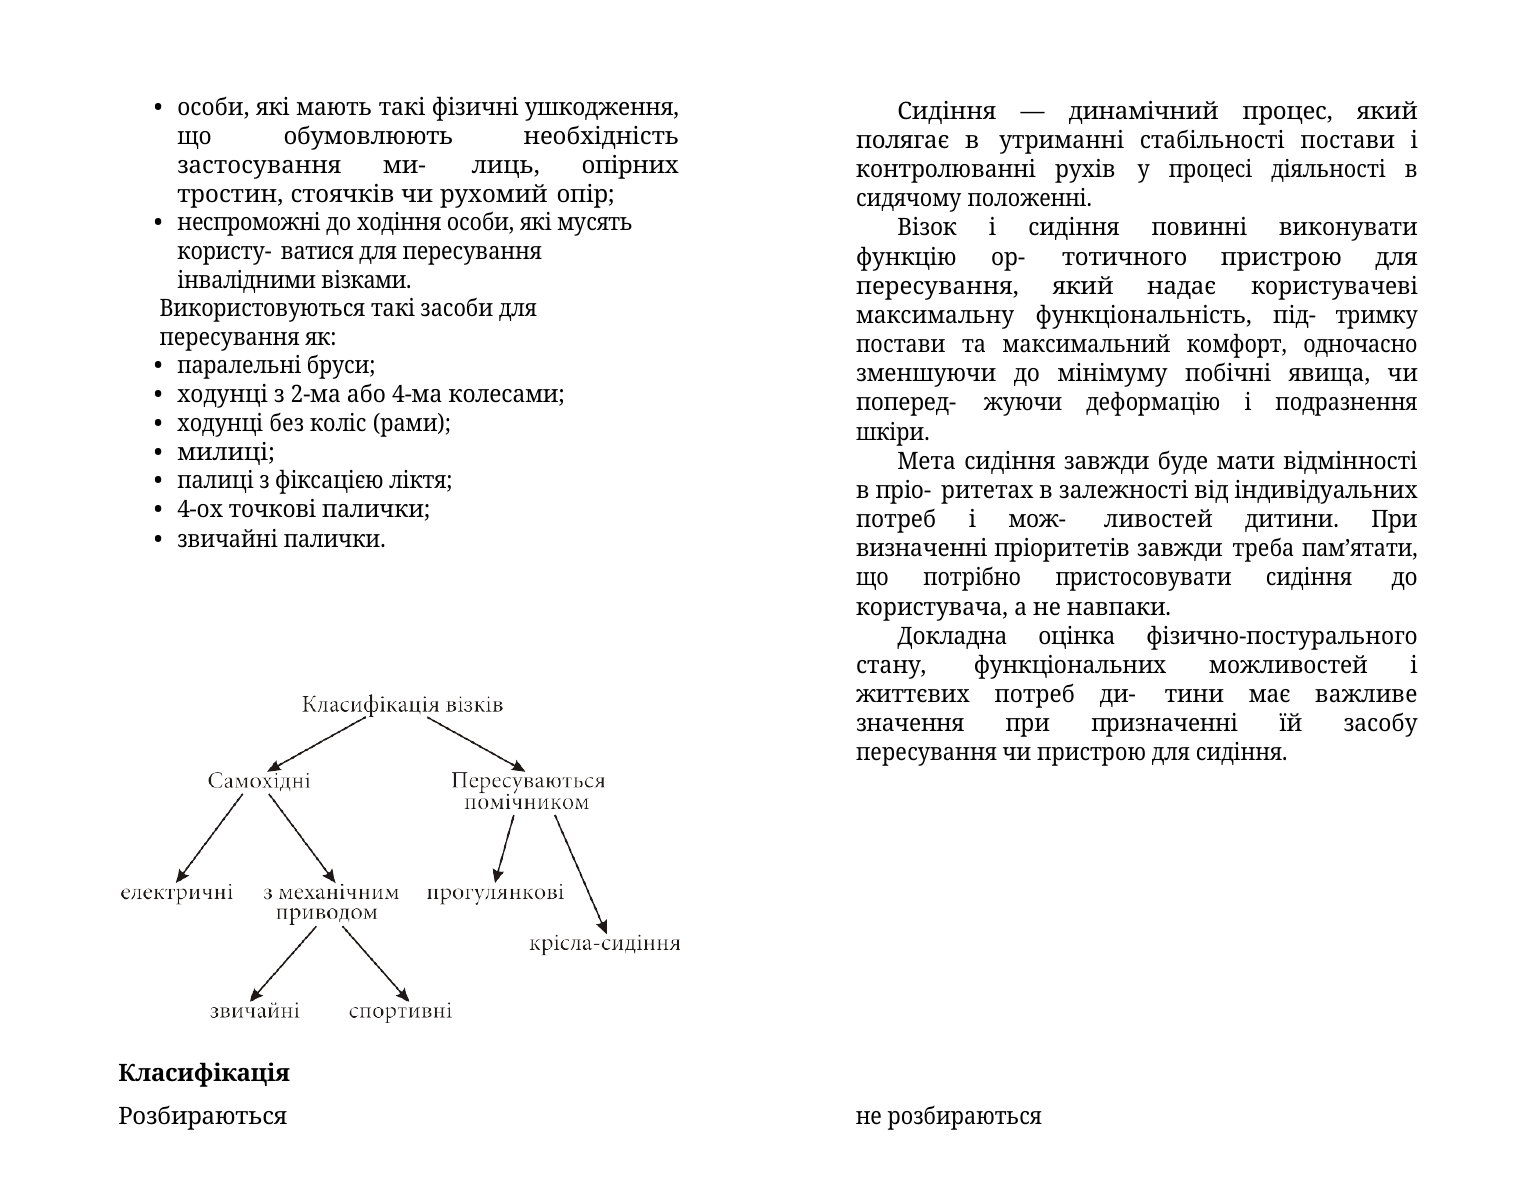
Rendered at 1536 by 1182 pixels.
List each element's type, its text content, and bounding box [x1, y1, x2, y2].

text Розбираються Змін. кут сидіння [118, 1102, 297, 1130]
list неспроможні до ходіння особи, які мусять користу- ватися для пересування інвалідними візками. [153, 208, 679, 294]
list милиці; [153, 437, 679, 466]
text не розбираються [856, 1100, 1429, 1130]
picture [121, 694, 680, 1023]
list паралельні бруси; [153, 351, 679, 379]
text Використовуються такі засоби для пересування як: [159, 294, 679, 351]
text Візок і сидіння повинні виконувати функцію ор- тотичного пристрою для пересування, який надає користувачеві максимальну функціональність, під- тримку постави та максимальний комфорт, одночасно зменшуючи до мінімуму побічні явища, чи поперед- жуючи деформацію і подразнення шкіри. [856, 212, 1418, 446]
subtitle Класифікація [118, 1056, 379, 1088]
text Мета сидіння завжди буде мати відмінності в пріо- ритетах в залежності від індивідуальних потреб і мож- ливостей дитини. При визначенні пріоритетів завжди треба пам’ятати, що потрібно пристосовувати сидіння до користувача, а не навпаки. [856, 446, 1418, 621]
list звичайні палички. [153, 523, 679, 554]
list ходунці без коліс (рами); [153, 408, 679, 437]
text Сидіння — динамічний процес, який полягає в утриманні стабільності постави і контролюванні рухів у процесі діяльності в сидячому положенні. [856, 96, 1418, 212]
list ходунці з 2-ма або 4-ма колесами; [153, 379, 679, 408]
text Докладна оцінка фізично-постурального стану, функціональних можливостей і життєвих потреб ди- тини має важливе значення при призначенні їй засобу пересування чи пристрою для сидіння. [856, 621, 1418, 767]
list палиці з фіксацією ліктя; [153, 466, 679, 494]
list особи, які мають такі фізичні ушкодження, що обумовлюють необхідність застосування ми- лиць, опірних тростин, стоячків чи рухомий опір; [153, 93, 679, 208]
list 4-ох точкові палички; [153, 494, 679, 523]
